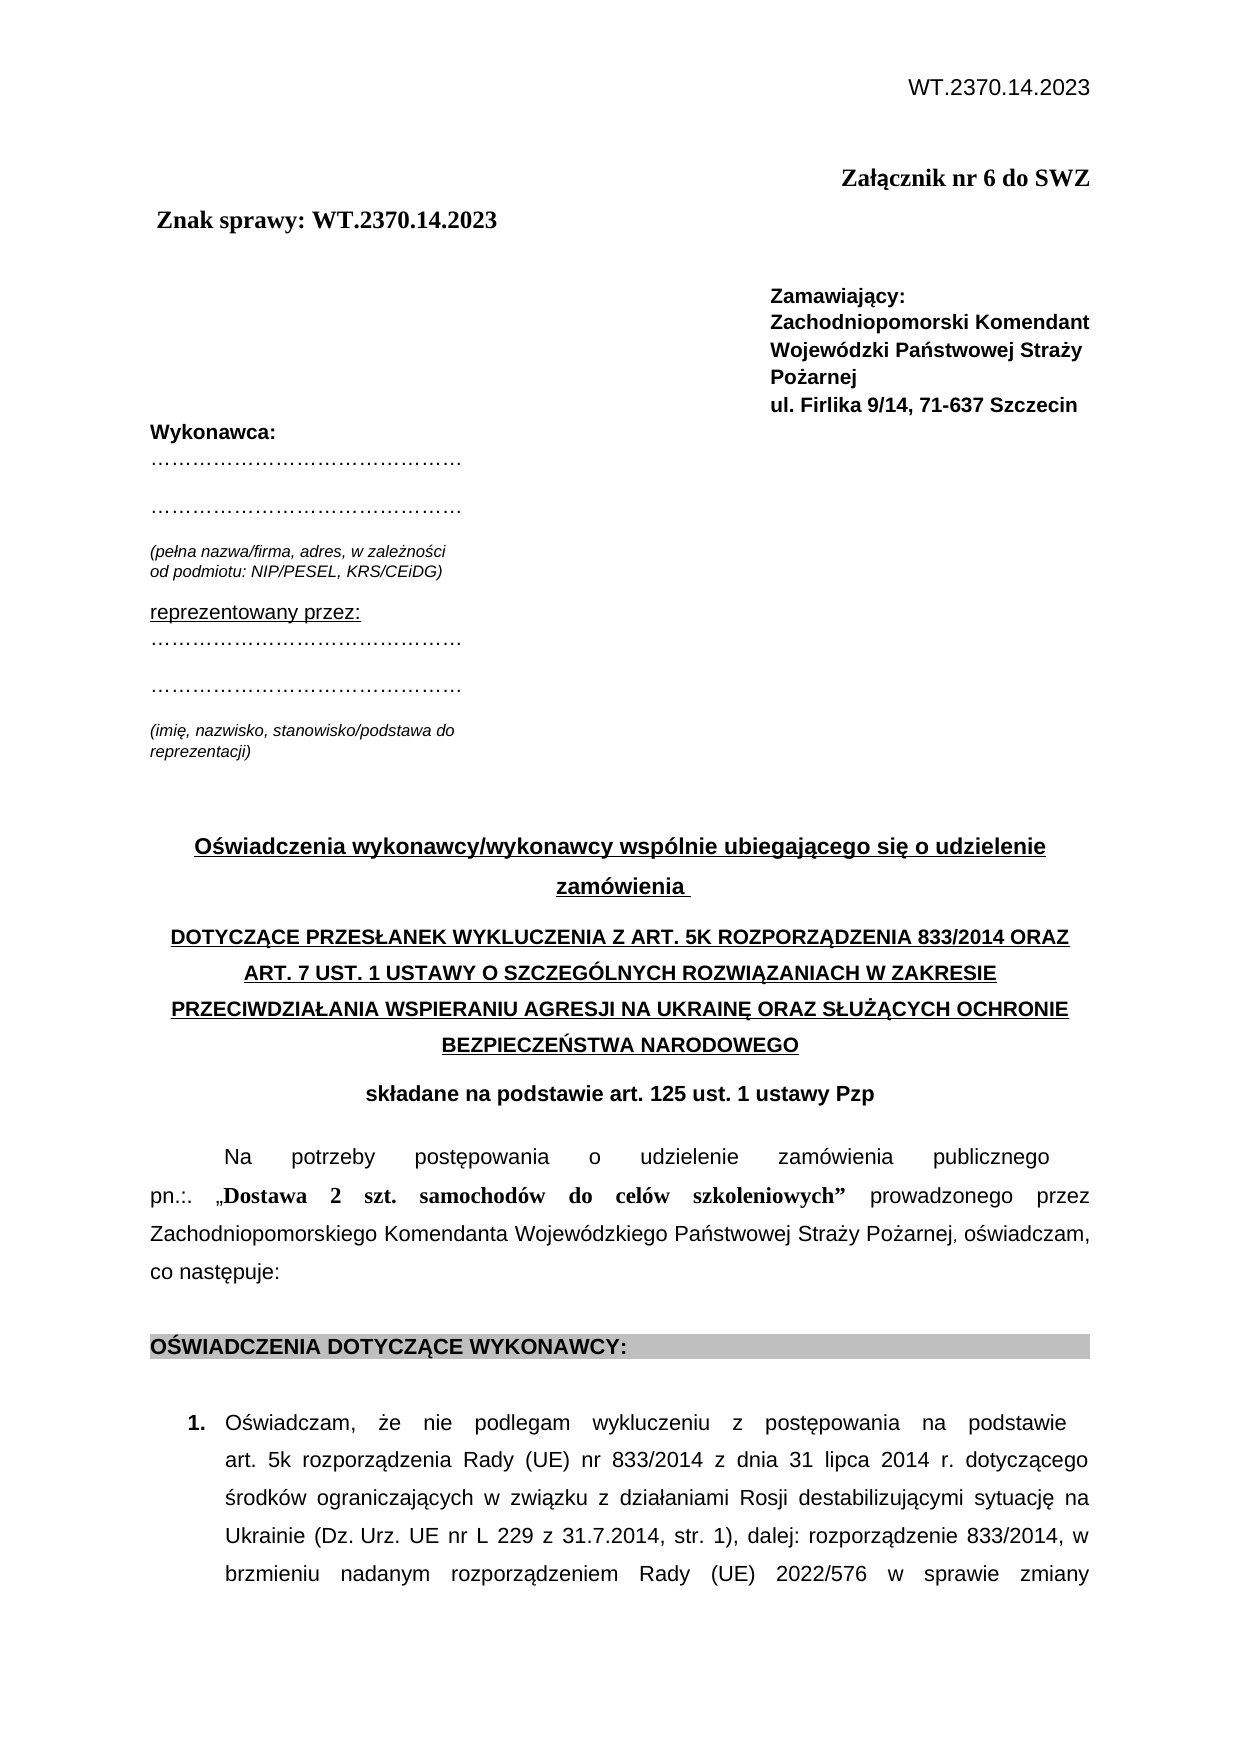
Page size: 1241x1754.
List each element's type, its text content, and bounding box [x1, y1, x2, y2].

text reprezentowany przez: [150, 599, 1090, 623]
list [187, 1409, 1090, 1586]
text ……………………………………………………………………………… [150, 446, 470, 518]
text Znak sprawy: WT.2370.14.2023 [150, 206, 1090, 234]
text (imię, nazwisko, stanowisko/podstawa do reprezentacji) [150, 721, 470, 761]
text ……………………………………………………………………………… [150, 625, 470, 697]
text (pełna nazwa/firma, adres, w zależności od podmiotu: NIP/PESEL, KRS/CEiDG) [150, 542, 470, 581]
text Zachodniopomorski Komendant Wojewódzki Państwowej Straży Pożarnej [770, 310, 1090, 389]
text ul. Firlika 9/14, 71-637 Szczecin [770, 392, 1090, 416]
text Oświadczenia wykonawcy/wykonawcy wspólnie ubiegającego się o udzielenie zamówienia [150, 833, 1090, 899]
text OŚWIADCZENIA DOTYCZĄCE WYKONAWCY: [150, 1334, 1090, 1359]
text Wykonawca: [150, 420, 1090, 444]
text Na potrzeby postępowania o udzielenie zamówienia publicznego pn.:. „Dostawa 2 szt. samochodów do celów szkoleniowych” prowadzonego przez Zachodniopomorskiego Komendanta Wojewódzkiego Państwowej Straży Pożarnej, oświadczam, co następuje: [150, 1144, 1090, 1284]
text składane na podstawie art. 125 ust. 1 ustawy Pzp [150, 1081, 1090, 1106]
text Załącznik nr 6 do SWZ [150, 162, 1090, 193]
text Zamawiający: [696, 284, 1090, 308]
text DOTYCZĄCE PRZESŁANEK WYKLUCZENIA Z ART. 5K ROZPORZĄDZENIA 833/2014 ORAZ ART. 7 UST. 1 USTAWY o szczególnych rozwiązaniach w zakresie przeciwdziałania wspieraniu agresji na Ukrainę oraz służących ochronie bezpieczeństwa narodowego [150, 925, 1090, 1057]
